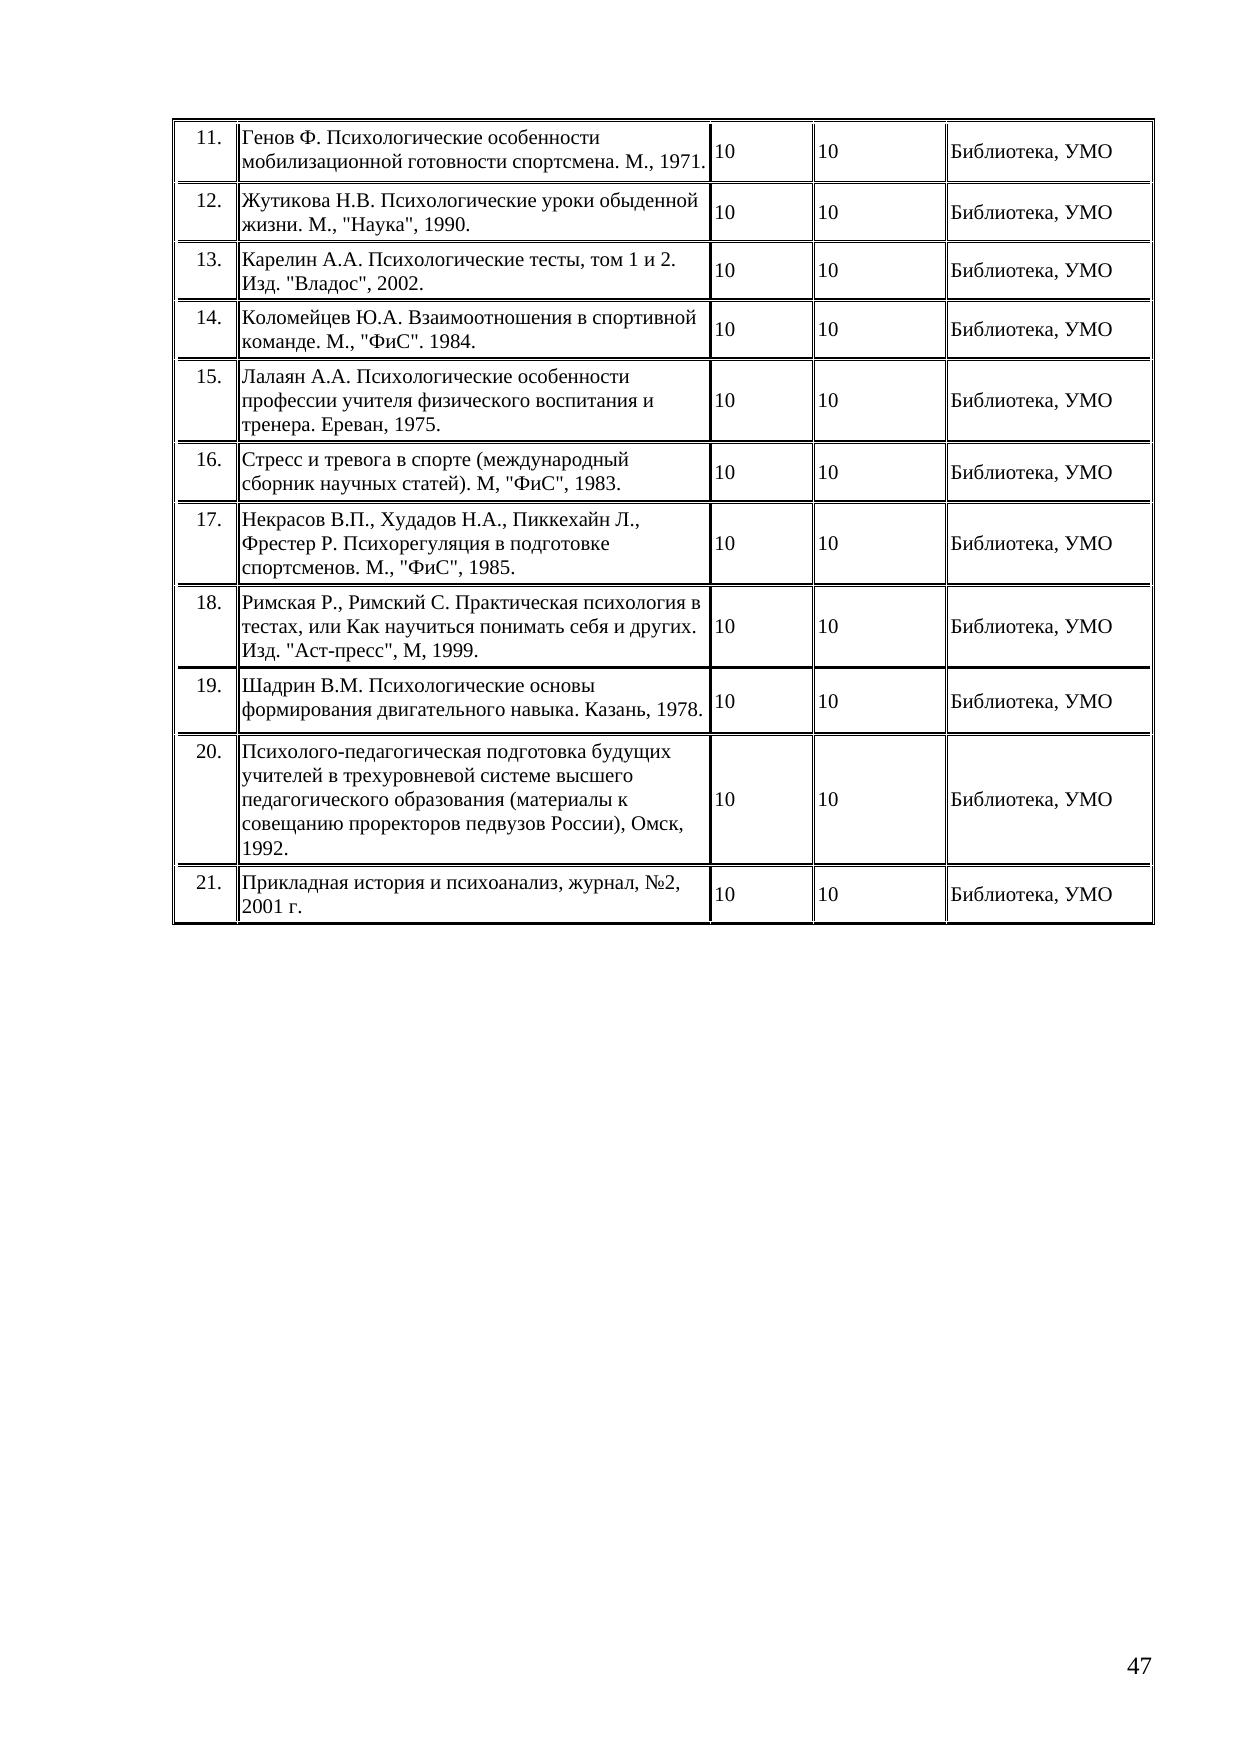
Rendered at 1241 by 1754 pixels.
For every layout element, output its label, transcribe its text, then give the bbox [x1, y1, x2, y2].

table_cell Библиотека, УМО [948, 500, 1152, 583]
table_cell 10 [814, 122, 947, 181]
table_cell Библиотека, УМО [948, 666, 1152, 732]
table_cell [175, 120, 238, 181]
table_cell 10 [712, 243, 812, 298]
table_cell Карелин А.А. Психологические тесты, том 1 и 2. Изд. "Владос", 2002. [240, 243, 709, 298]
table_cell 10 [712, 444, 812, 500]
table_cell Библиотека, УМО [948, 732, 1152, 863]
table_cell 10 [710, 122, 814, 181]
table_cell [175, 357, 236, 440]
table_cell Жутикова Н.В. Психологические уроки обыденной жизни. М., "Наука", 1990. [240, 184, 709, 239]
table_cell 10 [712, 184, 812, 239]
table_cell [175, 666, 236, 732]
table_cell Библиотека, УМО [948, 240, 1152, 298]
table_cell Стресс и тревога в спорте (международный сборник научных статей). М, "ФиС", 1983. [240, 444, 709, 500]
table_cell 10 [815, 504, 945, 583]
table_cell Библиотека, УМО [947, 181, 1153, 239]
table_cell [175, 583, 236, 666]
table_cell 10 [712, 587, 812, 666]
table_cell Психолого-педагогическая подготовка будущих учителей в трехуровневой системе высшего педагогического образования (материалы к совещанию проректоров педвузов России), Омск, 1992. [240, 736, 709, 863]
table_cell [175, 500, 236, 583]
table_cell 10 [815, 302, 945, 357]
table_cell Библиотека, УМО [948, 357, 1152, 440]
table_cell 10 [815, 444, 945, 500]
table_cell 10 [712, 504, 812, 583]
table_cell [174, 181, 238, 239]
table_cell [175, 863, 238, 922]
table_cell Библиотека, УМО [948, 583, 1152, 666]
table_cell 10 [710, 867, 814, 922]
table_cell 10 [815, 736, 945, 863]
table_cell Некрасов В.П., Худадов Н.А., Пиккехайн Л., Фрестер Р. Психорегуляция в подготовке спортсменов. М., "ФиС", 1985. [240, 504, 709, 583]
table_cell Прикладная история и психоанализ, журнал, №2, 2001 г. [238, 867, 710, 922]
table_cell Коломейцев Ю.А. Взаимоотношения в спортивной команде. М., "ФиС". 1984. [240, 302, 709, 357]
table_cell 10 [712, 302, 812, 357]
table_cell [175, 298, 236, 357]
table_cell Библиотека, УМО [948, 440, 1152, 500]
table_cell 10 [712, 669, 812, 732]
table_cell Генов Ф. Психологические особенности мобилизационной готовности спортсмена. М., 1971. [238, 122, 710, 181]
table_cell [175, 440, 236, 500]
table_cell 10 [712, 361, 812, 440]
table_cell 10 [815, 669, 945, 732]
table_cell 10 [815, 243, 945, 298]
table_cell Римская Р., Римский С. Практическая психология в тестах, или Как научиться понимать себя и других. Изд. "Аст-пресс", М, 1999. [240, 587, 709, 666]
table_cell Библиотека, УМО [947, 863, 1152, 922]
table_cell [175, 240, 236, 298]
table_cell 10 [815, 587, 945, 666]
table_cell 10 [814, 867, 947, 922]
table_cell 10 [815, 184, 945, 239]
table_cell Шадрин В.М. Психологические основы формирования двигательного навыка. Казань, 1978. [240, 669, 709, 732]
table_cell Библиотека, УМО [947, 122, 1152, 181]
table_cell Лалаян А.А. Психологические особенности профессии учителя физического воспитания и тренера. Ереван, 1975. [240, 361, 709, 440]
table_cell 10 [815, 361, 945, 440]
table_cell [175, 732, 236, 863]
table_cell 10 [712, 736, 812, 863]
table_cell Библиотека, УМО [948, 298, 1152, 357]
